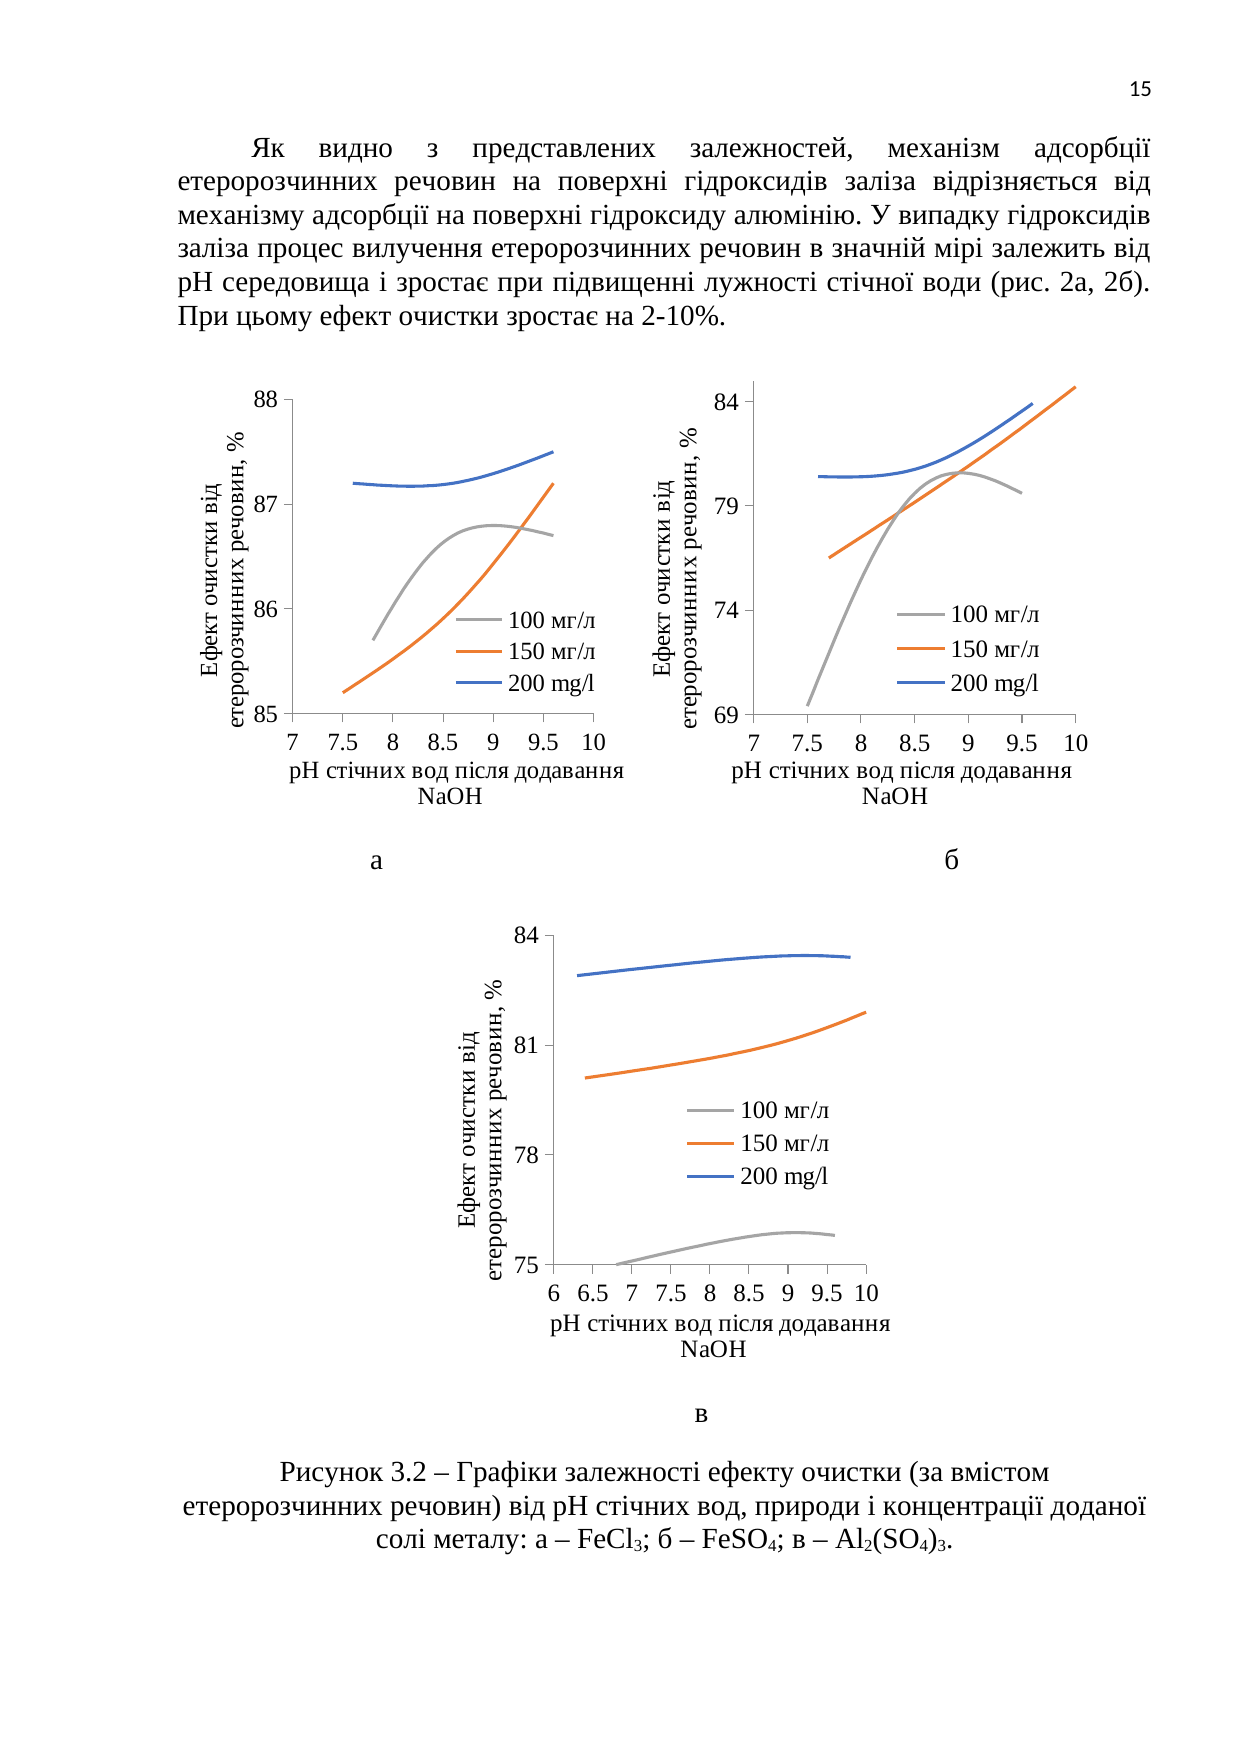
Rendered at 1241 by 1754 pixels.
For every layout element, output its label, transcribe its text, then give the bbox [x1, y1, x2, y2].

text в [177, 1395, 1152, 1429]
text Рисунок 3.2 – Графіки залежності ефекту очистки (за вмістом етеророзчинних речовин) від рН стічних вод, природи і концентрації доданої солі металу: а – FeCl3; б – FeSO4; в – Al2(SO4)3. [177, 1454, 1152, 1555]
text а б [177, 842, 1152, 876]
text Як видно з представлених залежностей, механізм адсорбції етеророзчинних речовин на поверхні гідроксидів заліза відрізняється від механізму адсорбції на поверхні гідроксиду алюмінію. У випадку гідроксидів заліза процес вилучення етеророзчинних речовин в значній мірі залежить від рН середовища і зростає при підвищенні лужності стічної води (рис. 2а, 2б). При цьому ефект очистки зростає на 2-10%. [177, 130, 1152, 331]
